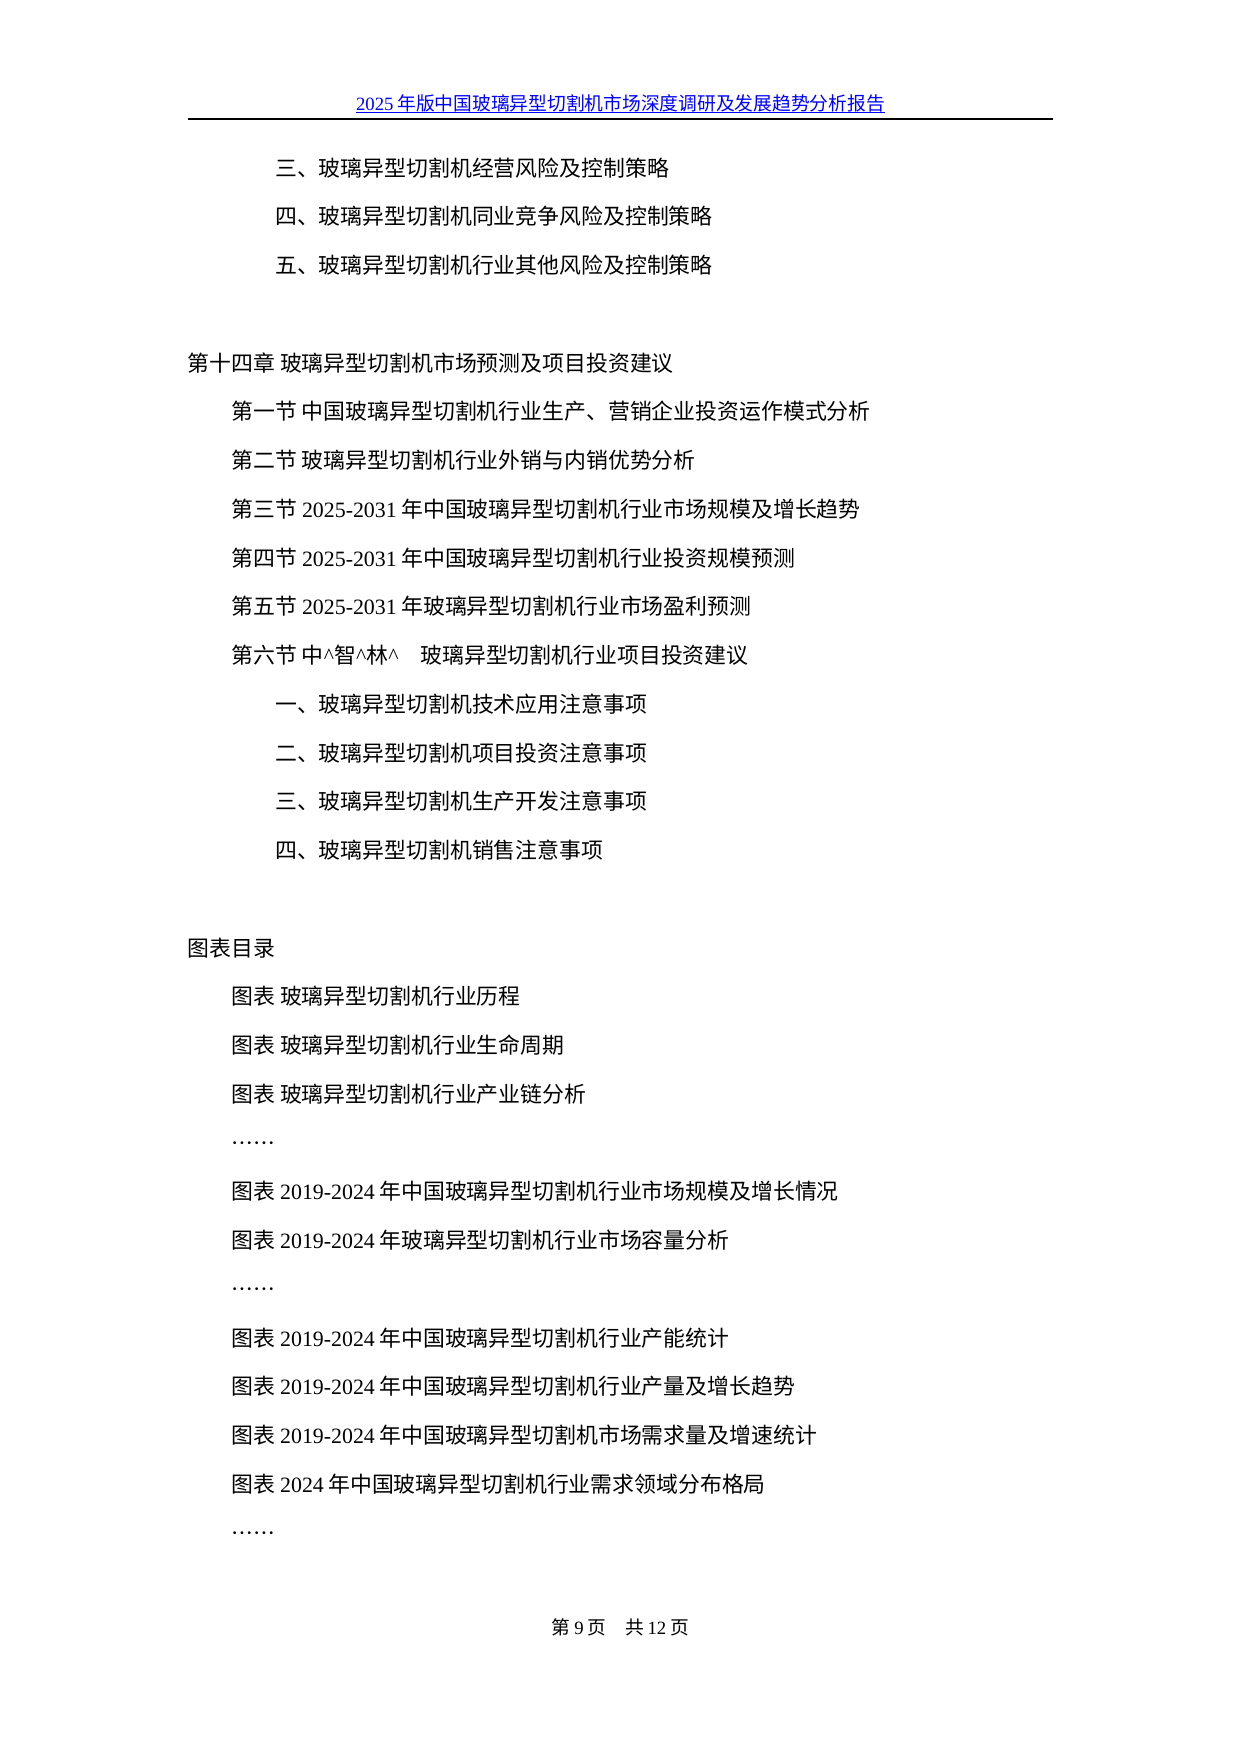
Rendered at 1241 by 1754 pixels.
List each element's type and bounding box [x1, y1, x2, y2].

text [187, 150, 1053, 1548]
